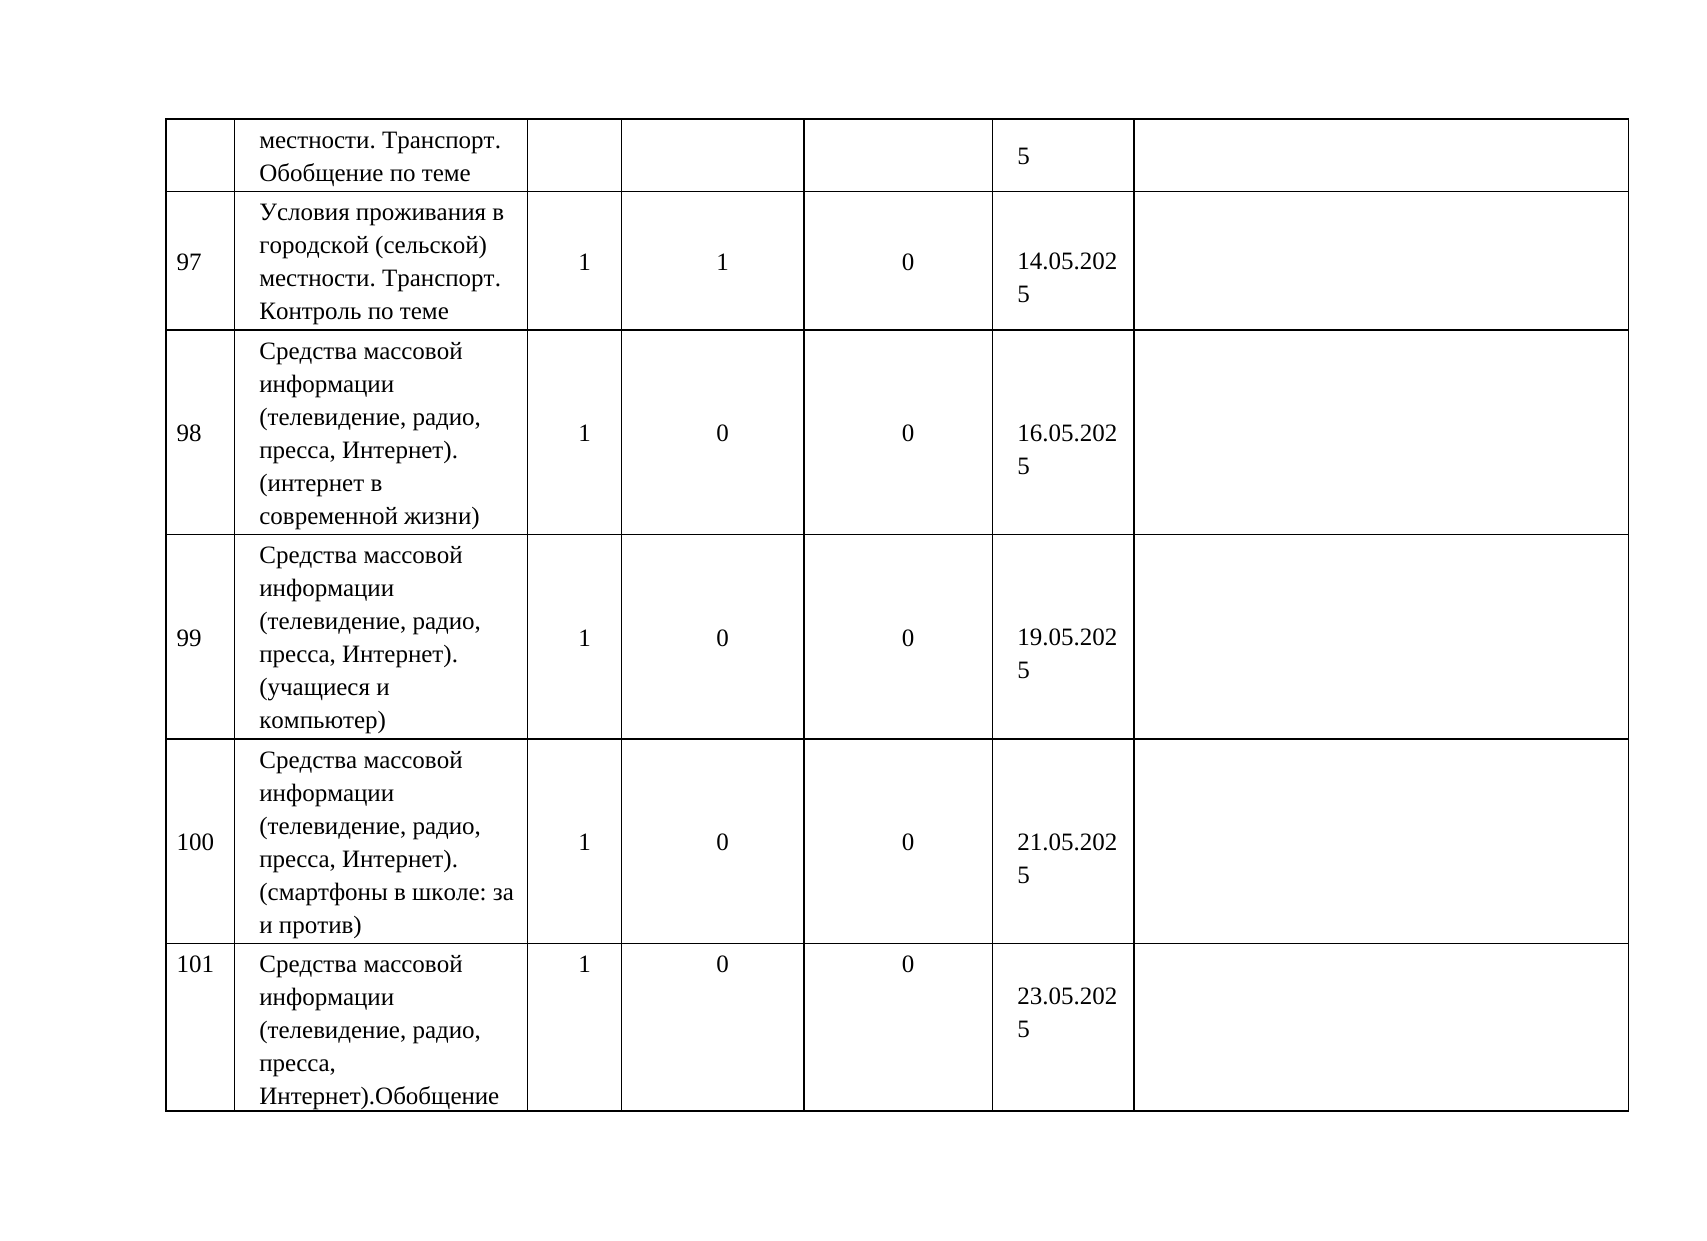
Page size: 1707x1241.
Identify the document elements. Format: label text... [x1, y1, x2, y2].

table_cell Средства массовой информации (телевидение, радио, пресса, Интернет). (интернет в современной жизни) [235, 331, 527, 533]
table_cell 1 [528, 331, 621, 533]
table_cell [1135, 192, 1628, 329]
table_cell 1 [528, 944, 621, 1110]
table_cell [1135, 740, 1628, 942]
table_cell 0 [622, 944, 803, 1110]
table_cell [1135, 331, 1628, 533]
table_cell 96 [167, 120, 234, 191]
table_cell 0 [805, 535, 992, 738]
table_cell 19.05.2025 [993, 535, 1133, 738]
table_cell [1135, 944, 1628, 1110]
table_cell 1 [528, 740, 621, 942]
table_cell 0 [805, 944, 992, 1110]
table_cell 0 [805, 120, 992, 191]
table_cell 1 [528, 120, 621, 191]
table_cell 1 [622, 192, 803, 329]
table_cell 16.05.2025 [993, 331, 1133, 533]
table_cell 1 [528, 192, 621, 329]
table_cell 98 [167, 331, 234, 533]
table_cell 0 [805, 740, 992, 942]
table_cell 97 [167, 192, 234, 329]
table_cell 23.05.2025 [993, 944, 1133, 1110]
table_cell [235, 944, 527, 1110]
table_cell 100 [167, 740, 234, 942]
table_cell 101 [167, 944, 234, 1110]
table_cell 12.05.2025 [993, 120, 1133, 191]
table_cell 21.05.2025 [993, 740, 1133, 942]
table_cell 0 [805, 331, 992, 533]
table_cell 0 [622, 331, 803, 533]
table_cell Средства массовой информации (телевидение, радио, пресса, Интернет). (смартфоны в школе: за и против) [235, 740, 527, 942]
table_cell 99 [167, 535, 234, 738]
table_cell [235, 120, 527, 191]
table_cell 0 [622, 120, 803, 191]
table_cell 14.05.2025 [993, 192, 1133, 329]
table_cell 0 [622, 535, 803, 738]
table_cell 1 [528, 535, 621, 738]
table_cell [1135, 535, 1628, 738]
table_cell 0 [622, 740, 803, 942]
table_cell Условия проживания в городской (сельской) местности. Транспорт. Контроль по теме [235, 192, 527, 329]
table_cell 0 [805, 192, 992, 329]
table_cell Средства массовой информации (телевидение, радио, пресса, Интернет). (учащиеся и компьютер) [235, 535, 527, 738]
table_cell [1135, 120, 1628, 191]
